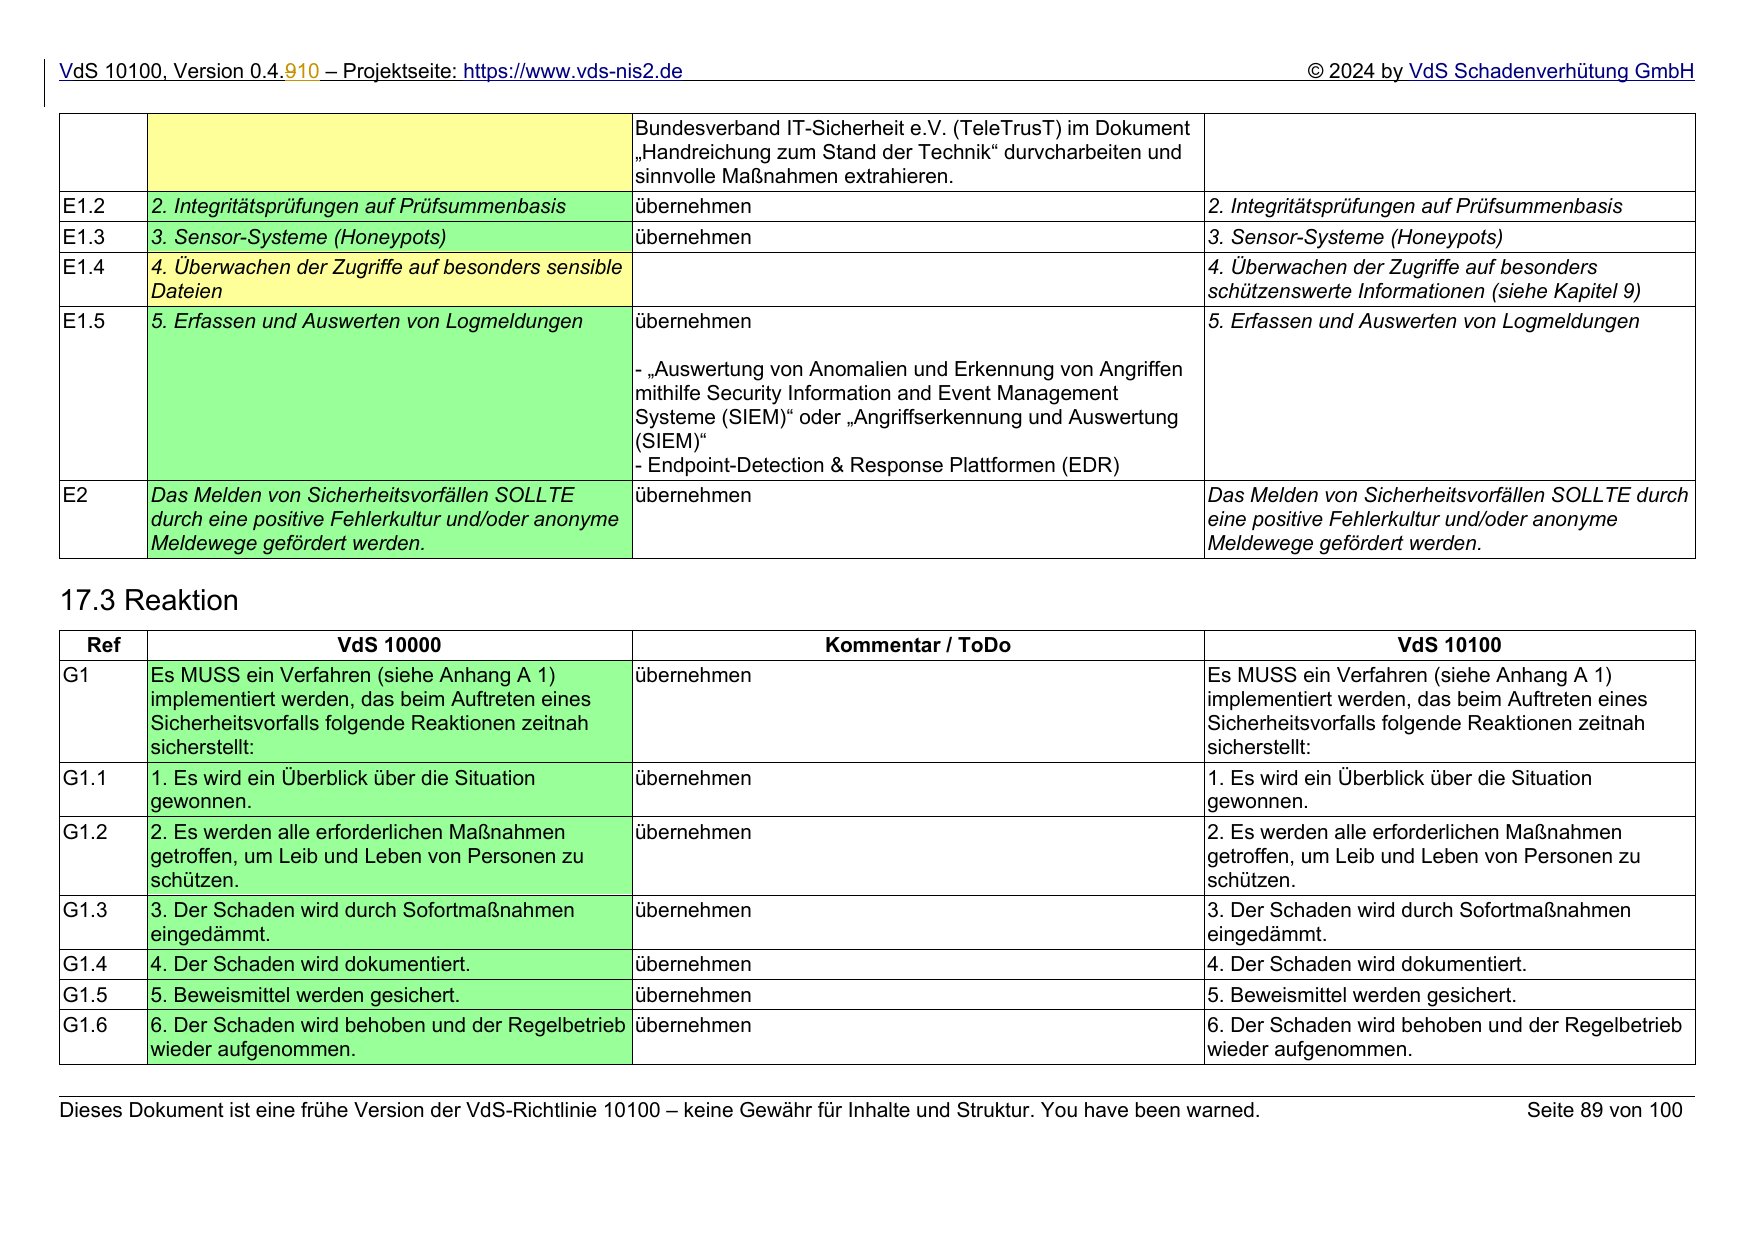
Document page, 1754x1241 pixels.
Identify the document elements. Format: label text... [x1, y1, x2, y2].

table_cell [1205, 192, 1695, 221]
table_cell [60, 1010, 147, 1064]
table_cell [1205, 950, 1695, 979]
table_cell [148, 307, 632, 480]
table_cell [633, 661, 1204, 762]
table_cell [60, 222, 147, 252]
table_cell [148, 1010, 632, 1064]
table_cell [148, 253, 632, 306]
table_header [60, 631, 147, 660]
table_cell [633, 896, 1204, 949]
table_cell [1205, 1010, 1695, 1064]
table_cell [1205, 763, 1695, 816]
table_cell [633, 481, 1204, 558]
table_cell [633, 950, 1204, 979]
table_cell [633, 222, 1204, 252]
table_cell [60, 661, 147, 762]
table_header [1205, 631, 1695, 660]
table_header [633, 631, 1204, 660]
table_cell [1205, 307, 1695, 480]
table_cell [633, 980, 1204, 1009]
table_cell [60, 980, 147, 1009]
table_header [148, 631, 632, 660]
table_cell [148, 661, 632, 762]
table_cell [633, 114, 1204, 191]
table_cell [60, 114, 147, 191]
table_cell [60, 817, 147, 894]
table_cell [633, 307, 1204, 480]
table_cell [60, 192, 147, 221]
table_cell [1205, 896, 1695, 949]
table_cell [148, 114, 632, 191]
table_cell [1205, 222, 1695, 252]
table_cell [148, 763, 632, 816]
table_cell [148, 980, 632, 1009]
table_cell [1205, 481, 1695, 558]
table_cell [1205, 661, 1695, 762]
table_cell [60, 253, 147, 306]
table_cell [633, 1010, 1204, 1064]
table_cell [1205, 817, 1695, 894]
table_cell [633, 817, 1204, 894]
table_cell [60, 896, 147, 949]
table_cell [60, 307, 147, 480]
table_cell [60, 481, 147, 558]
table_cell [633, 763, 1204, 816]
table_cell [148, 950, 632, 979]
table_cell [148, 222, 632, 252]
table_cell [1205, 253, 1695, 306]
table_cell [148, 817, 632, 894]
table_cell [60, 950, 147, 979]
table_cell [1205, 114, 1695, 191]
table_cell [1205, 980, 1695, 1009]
subtitle 17.3 Reaktion [59, 583, 1695, 617]
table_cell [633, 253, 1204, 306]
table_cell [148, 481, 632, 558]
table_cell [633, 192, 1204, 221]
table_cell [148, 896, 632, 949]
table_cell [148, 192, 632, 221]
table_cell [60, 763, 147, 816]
